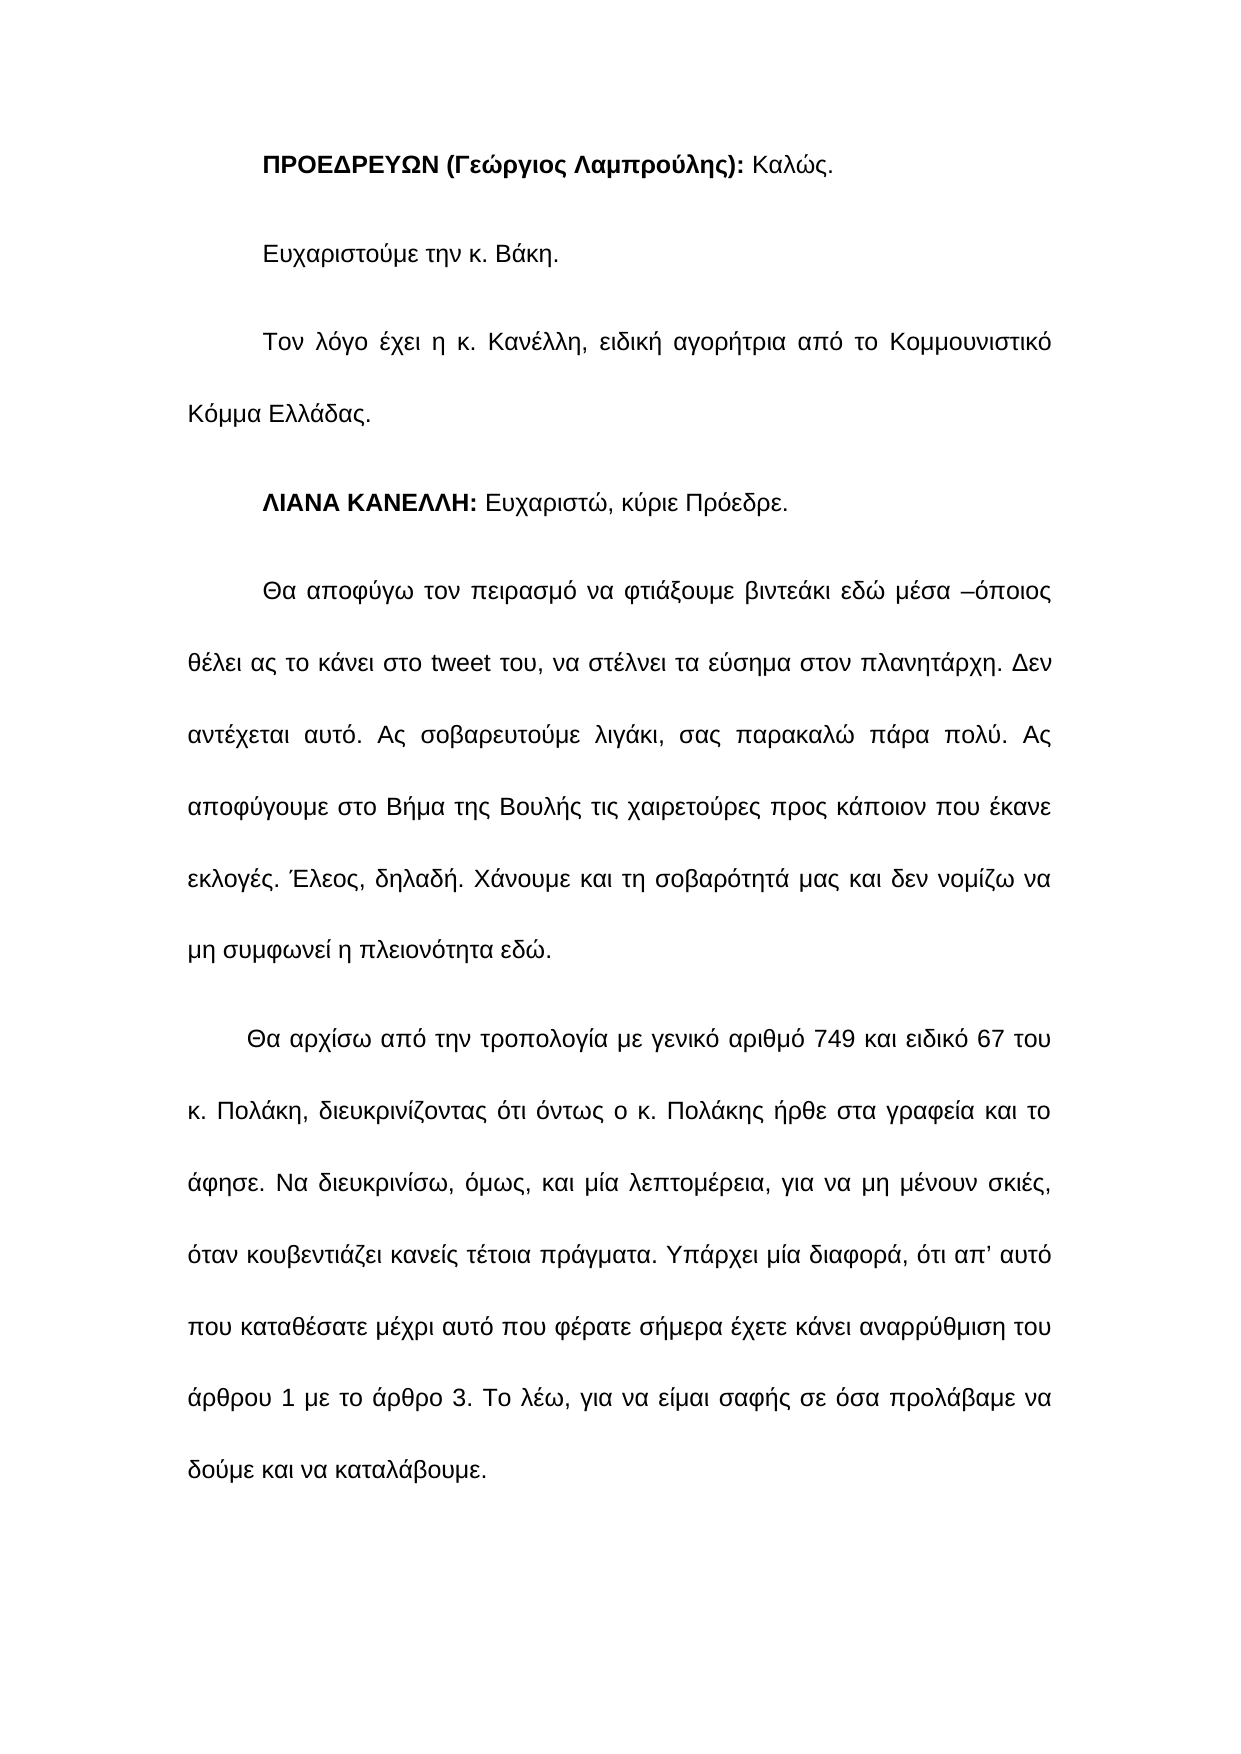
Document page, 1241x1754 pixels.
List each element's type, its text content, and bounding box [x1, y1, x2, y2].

text Θα αποφύγω τον πειρασμό να φτιάξουμε βιντεάκι εδώ μέσα –όποιος θέλει ας το κάνει στο tweet του, να στέλνει τα εύσημα στον πλανητάρχη. Δεν αντέχεται αυτό. Ας σοβαρευτούμε λιγάκι, σας παρακαλώ πάρα πολύ. Ας αποφύγουμε στο Βήμα της Βουλής τις χαιρετούρες προς κάποιον που έκανε εκλογές. Έλεος, δηλαδή. Χάνουμε και τη σοβαρότητά μας και δεν νομίζω να μη συμφωνεί η πλειονότητα εδώ. [187, 576, 1053, 964]
text ΠΡΟΕΔΡΕΥΩΝ (Γεώργιος Λαμπρούλης): Καλώς. [187, 150, 1053, 179]
text Ευχαριστούμε την κ. Βάκη. [187, 238, 1053, 267]
text ΛΙΑΝΑ ΚΑΝΕΛΛΗ: Ευχαριστώ, κύριε Πρόεδρε. [187, 487, 1053, 516]
text Θα αρχίσω από την τροπολογία με γενικό αριθμό 749 και ειδικό 67 του κ. Πολάκη, διευκρινίζοντας ότι όντως ο κ. Πολάκης ήρθε στα γραφεία και το άφησε. Να διευκρινίσω, όμως, και μία λεπτομέρεια, για να μη μένουν σκιές, όταν κουβεντιάζει κανείς τέτοια πράγματα. Υπάρχει μία διαφορά, ότι απ’ αυτό που καταθέσατε μέχρι αυτό που φέρατε σήμερα έχετε κάνει αναρρύθμιση του άρθρου 1 με το άρθρο 3. Το λέω, για να είμαι σαφής σε όσα προλάβαμε να δούμε και να καταλάβουμε. [187, 1024, 1053, 1484]
text Τον λόγο έχει η κ. Κανέλλη, ειδική αγορήτρια από το Κομμουνιστικό Κόμμα Ελλάδας. [187, 327, 1053, 428]
